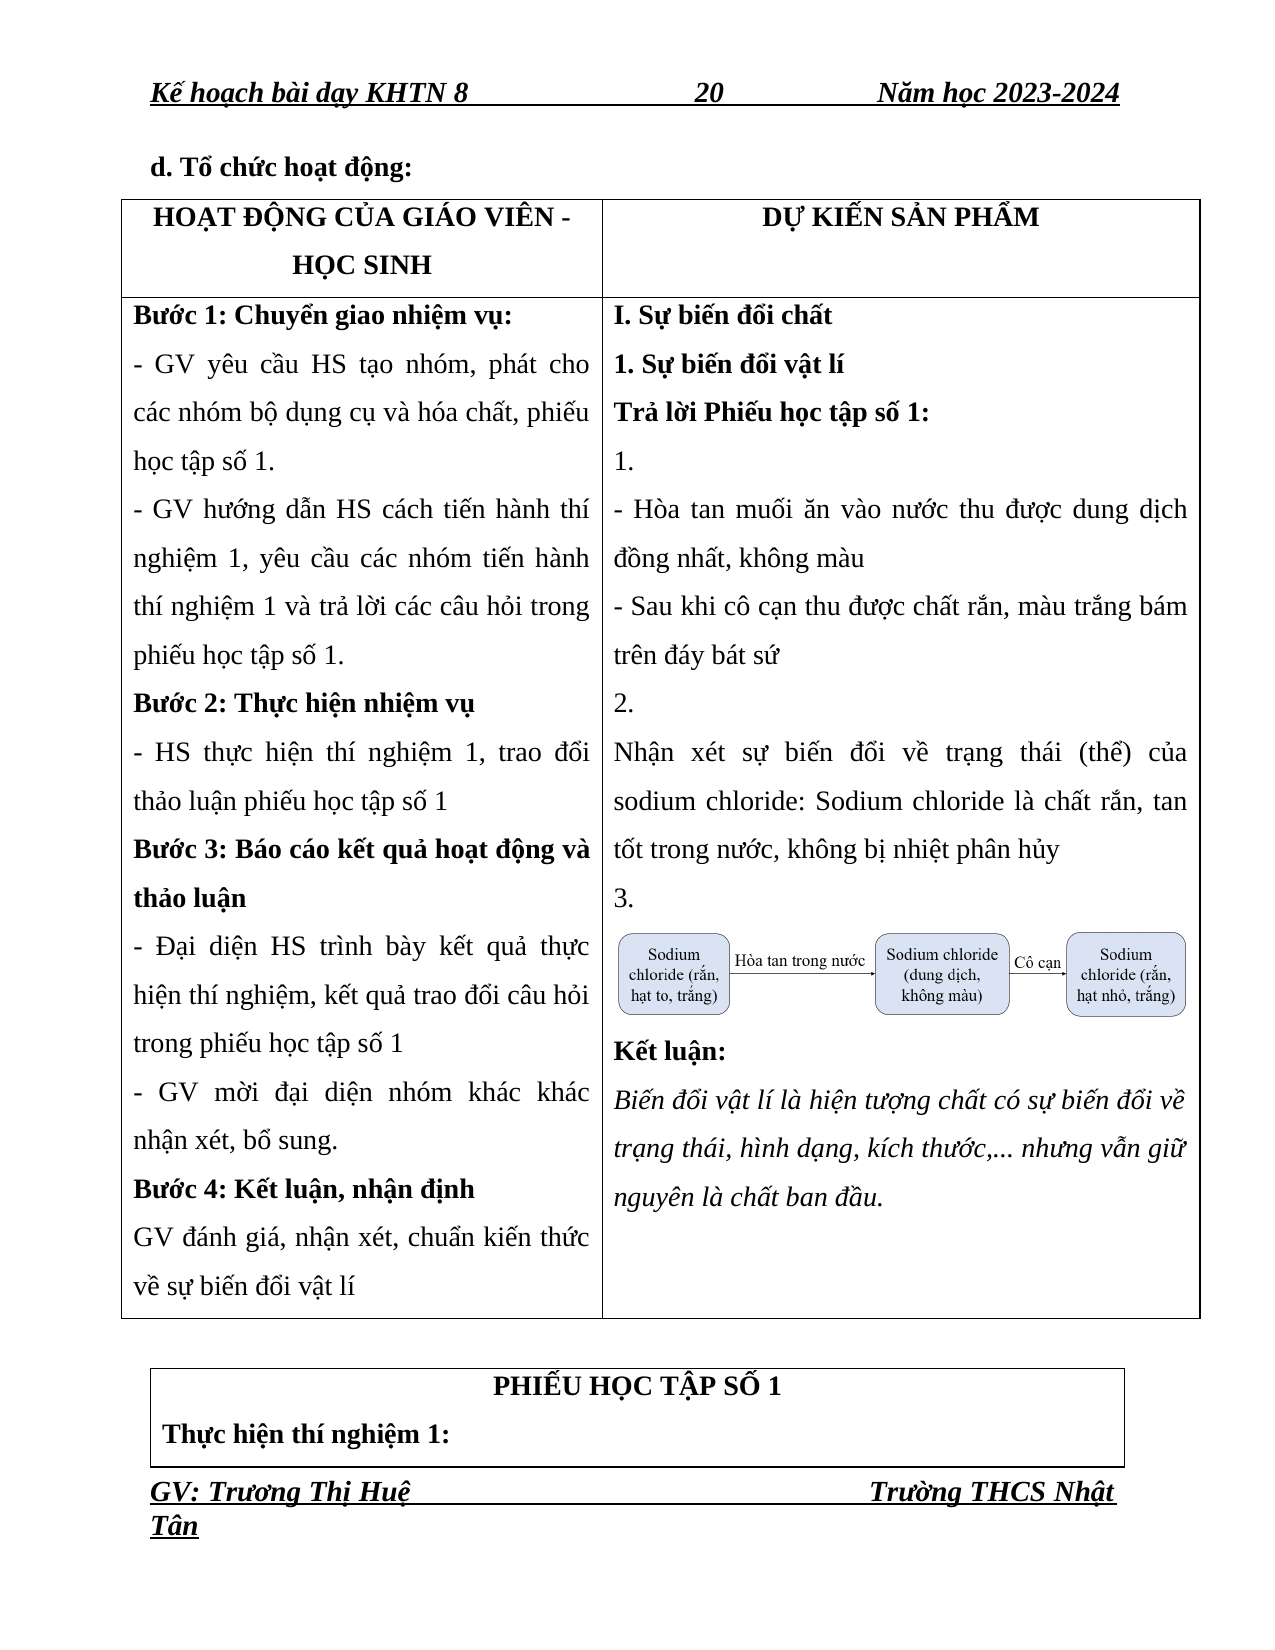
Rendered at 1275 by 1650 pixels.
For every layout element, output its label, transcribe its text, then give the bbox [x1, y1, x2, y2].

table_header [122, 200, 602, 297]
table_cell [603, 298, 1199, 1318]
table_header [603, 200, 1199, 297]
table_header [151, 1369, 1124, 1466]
text d. Tổ chức hoạt động: [150, 150, 1125, 182]
picture [613, 929, 1189, 1018]
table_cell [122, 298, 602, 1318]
